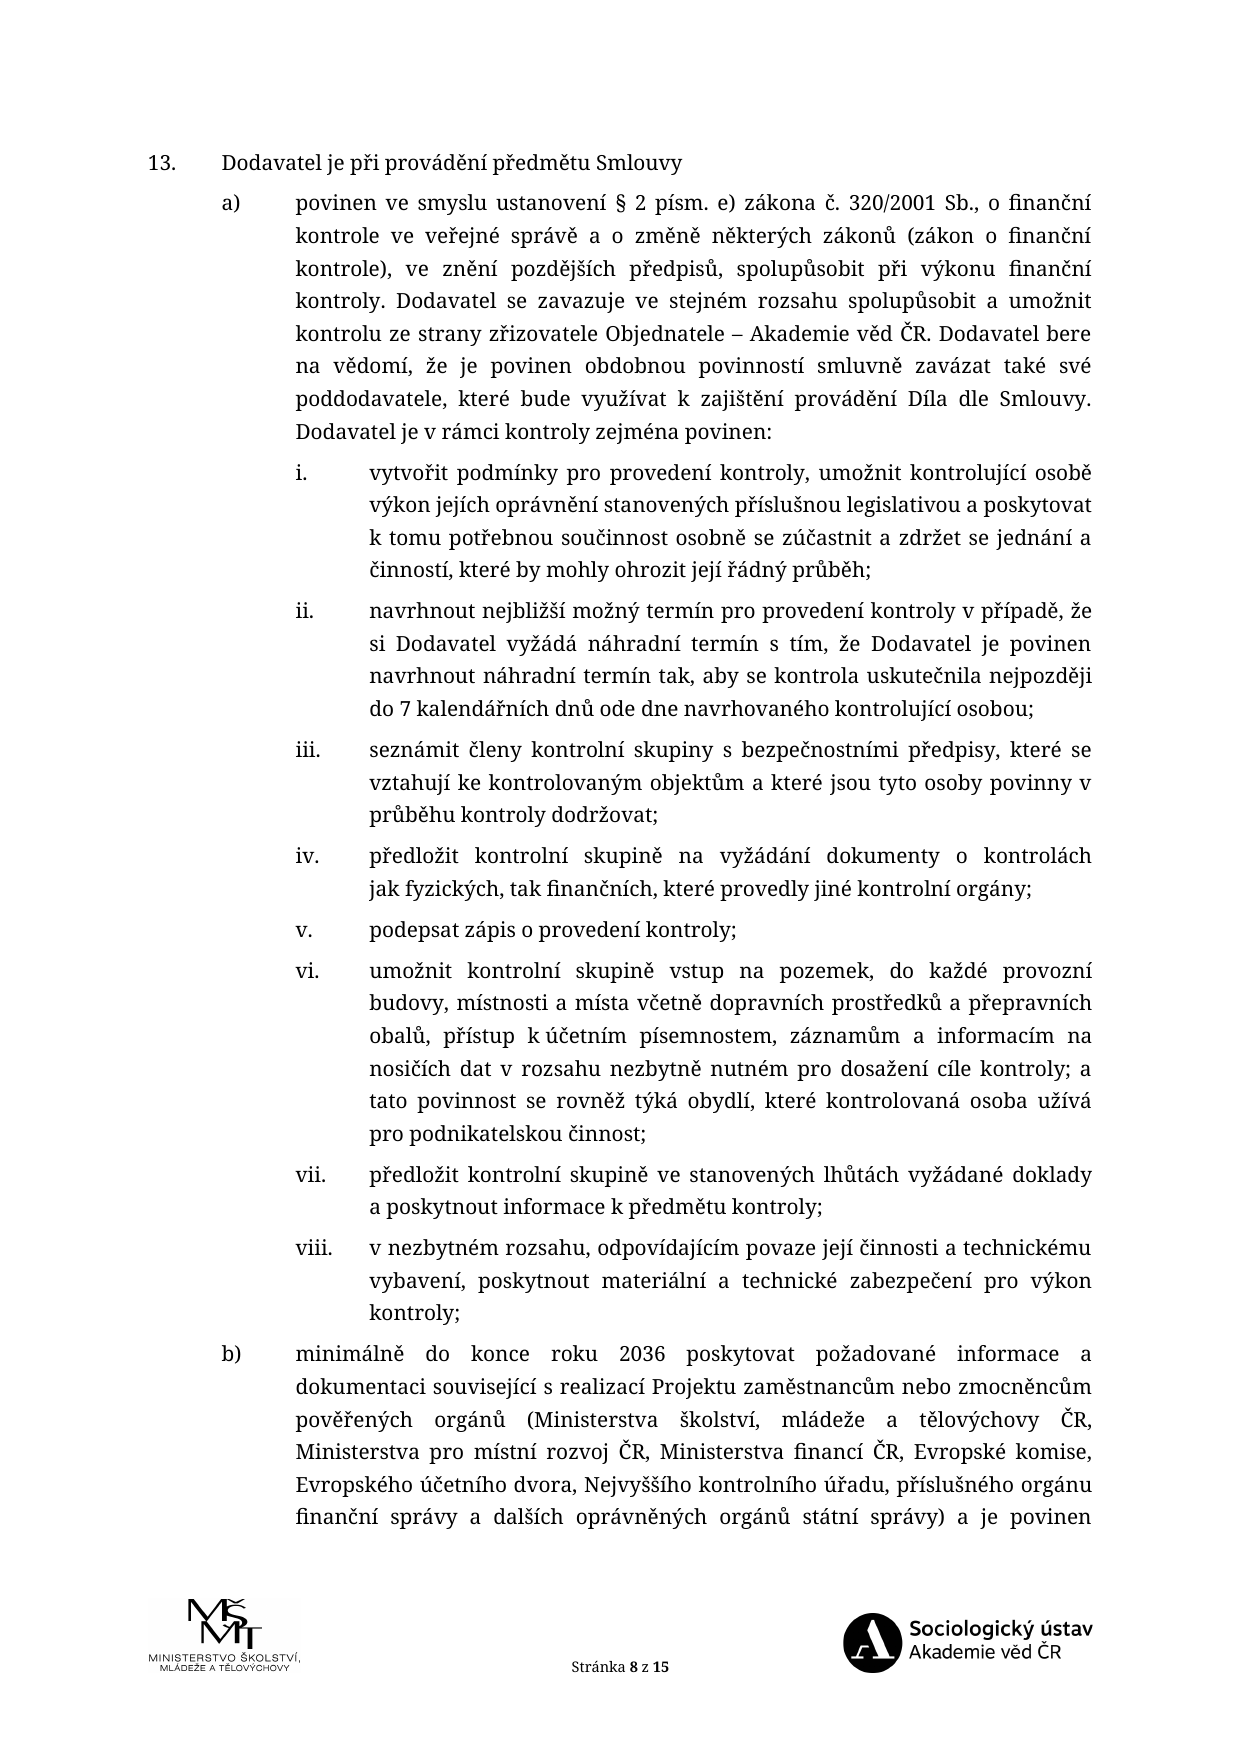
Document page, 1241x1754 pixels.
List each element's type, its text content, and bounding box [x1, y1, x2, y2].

list podepsat zápis o provedení kontroly; [295, 915, 1093, 943]
list umožnit kontrolní skupině vstup na pozemek, do každé provozní budovy, místnosti a místa včetně dopravních prostředků a přepravních obalů, přístup k účetním písemnostem, záznamům a informacím na nosičích dat v rozsahu nezbytně nutném pro dosažení cíle kontroly; a tato povinnost se rovněž týká obydlí, které kontrolovaná osoba užívá pro podnikatelskou činnost; [295, 956, 1093, 1147]
list předložit kontrolní skupině ve stanovených lhůtách vyžádané doklady a poskytnout informace k předmětu kontroly; [295, 1160, 1093, 1221]
list Dodavatel je při provádění předmětu Smlouvy [148, 148, 1093, 176]
list v nezbytném rozsahu, odpovídajícím povaze její činnosti a technickému vybavení, poskytnout materiální a technické zabezpečení pro výkon kontroly; [295, 1233, 1093, 1327]
list navrhnout nejbližší možný termín pro provedení kontroly v případě, že si Dodavatel vyžádá náhradní termín s tím, že Dodavatel je povinen navrhnout náhradní termín tak, aby se kontrola uskutečnila nejpozději do 7 kalendářních dnů ode dne navrhovaného kontrolující osobou; [295, 596, 1093, 723]
list předložit kontrolní skupině na vyžádání dokumenty o kontrolách jak fyzických, tak finančních, které provedly jiné kontrolní orgány; [295, 841, 1093, 902]
list seznámit členy kontrolní skupiny s bezpečnostními předpisy, které se vztahují ke kontrolovaným objektům a které jsou tyto osoby povinny v průběhu kontroly dodržovat; [295, 735, 1093, 829]
picture [843, 1613, 1093, 1673]
list povinen ve smyslu ustanovení § 2 písm. e) zákona č. 320/2001 Sb., o finanční kontrole ve veřejné správě a o změně některých zákonů (zákon o finanční kontrole), ve znění pozdějších předpisů, spolupůsobit při výkonu finanční kontroly. Dodavatel se zavazuje ve stejném rozsahu spolupůsobit a umožnit kontrolu ze strany zřizovatele Objednatele – Akademie věd ČR. Dodavatel bere na vědomí, že je povinen obdobnou povinností smluvně zavázat také své poddodavatele, které bude využívat k zajištění provádění Díla dle Smlouvy. Dodavatel je v rámci kontroly zejména povinen: [221, 188, 1093, 445]
picture [147, 1598, 302, 1673]
list vytvořit podmínky pro provedení kontroly, umožnit kontrolující osobě výkon jejích oprávnění stanovených příslušnou legislativou a poskytovat k tomu potřebnou součinnost osobně se zúčastnit a zdržet se jednání a činností, které by mohly ohrozit její řádný průběh; [295, 458, 1093, 584]
